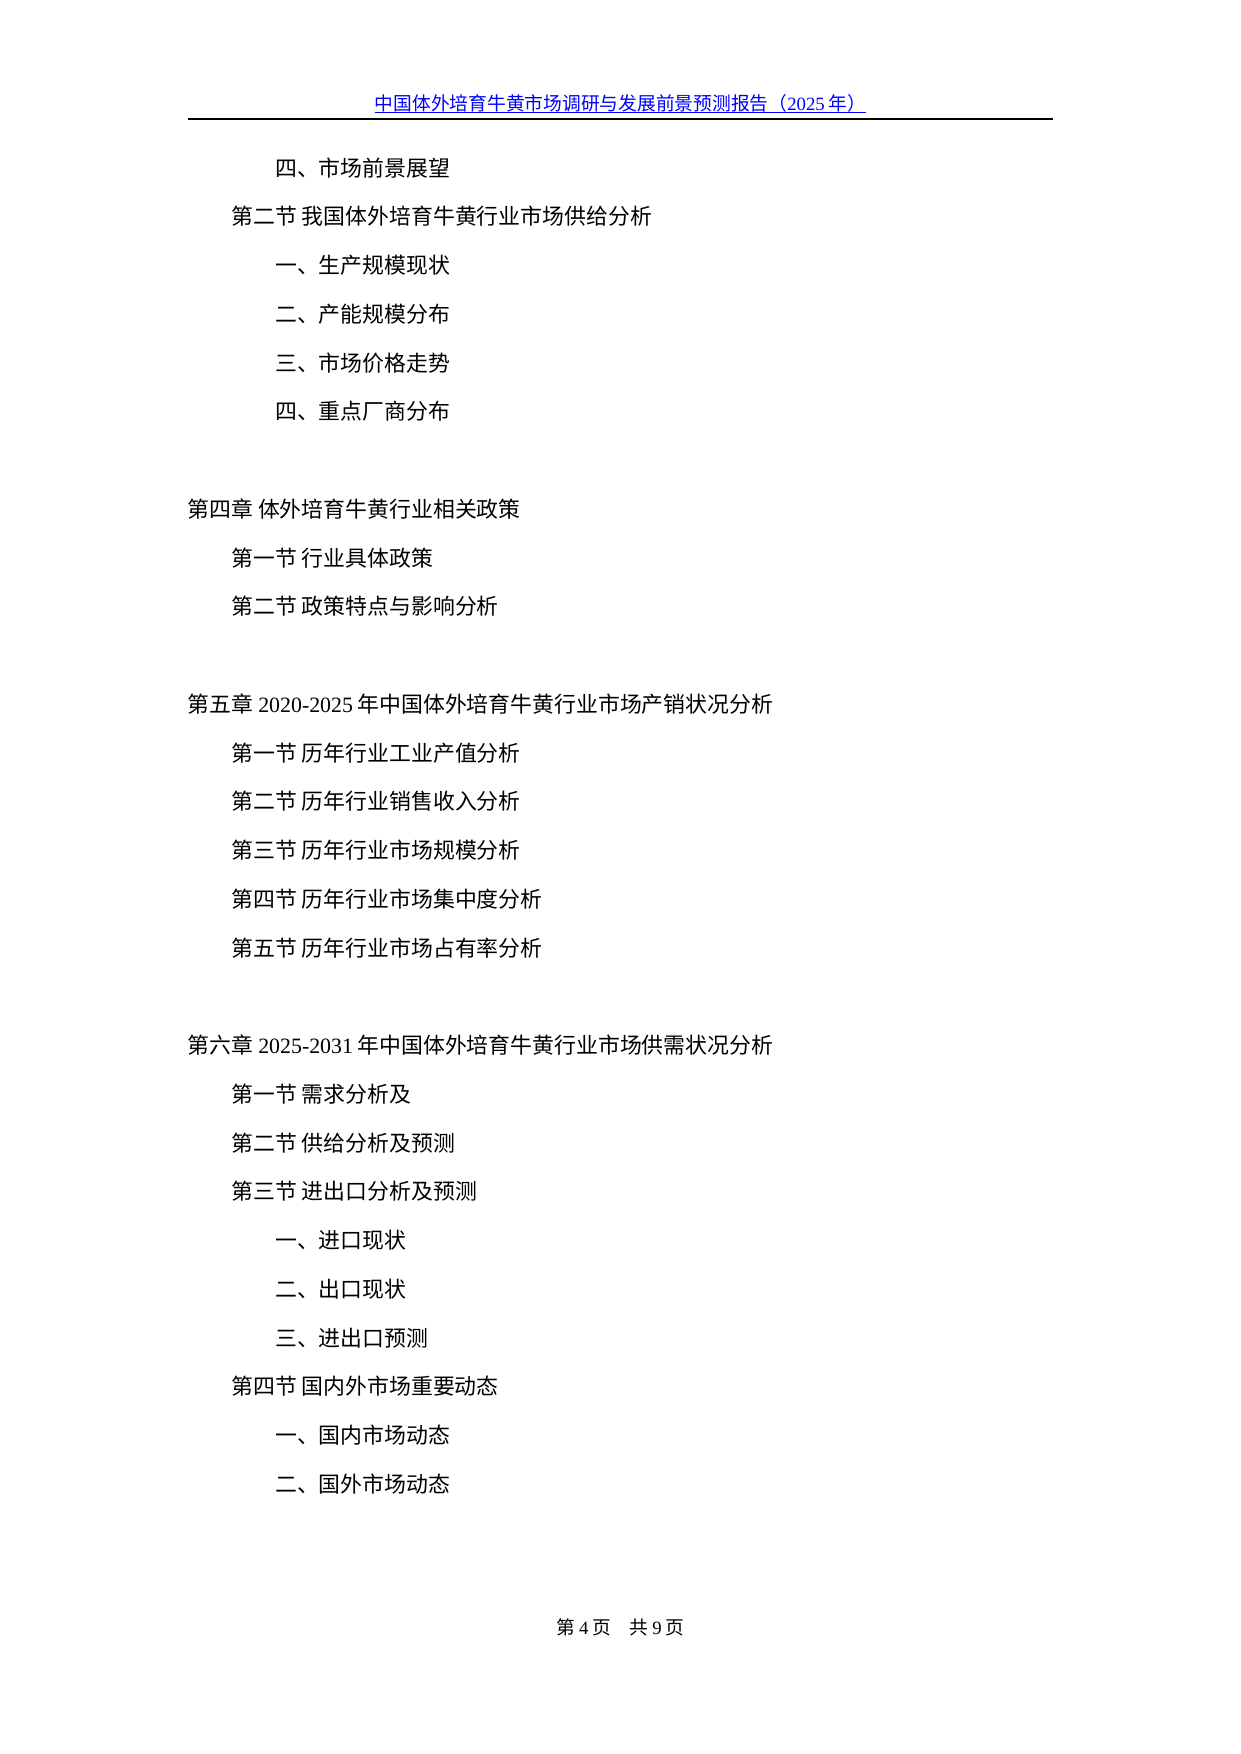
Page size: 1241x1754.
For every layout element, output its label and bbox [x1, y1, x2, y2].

text [187, 150, 1053, 1499]
